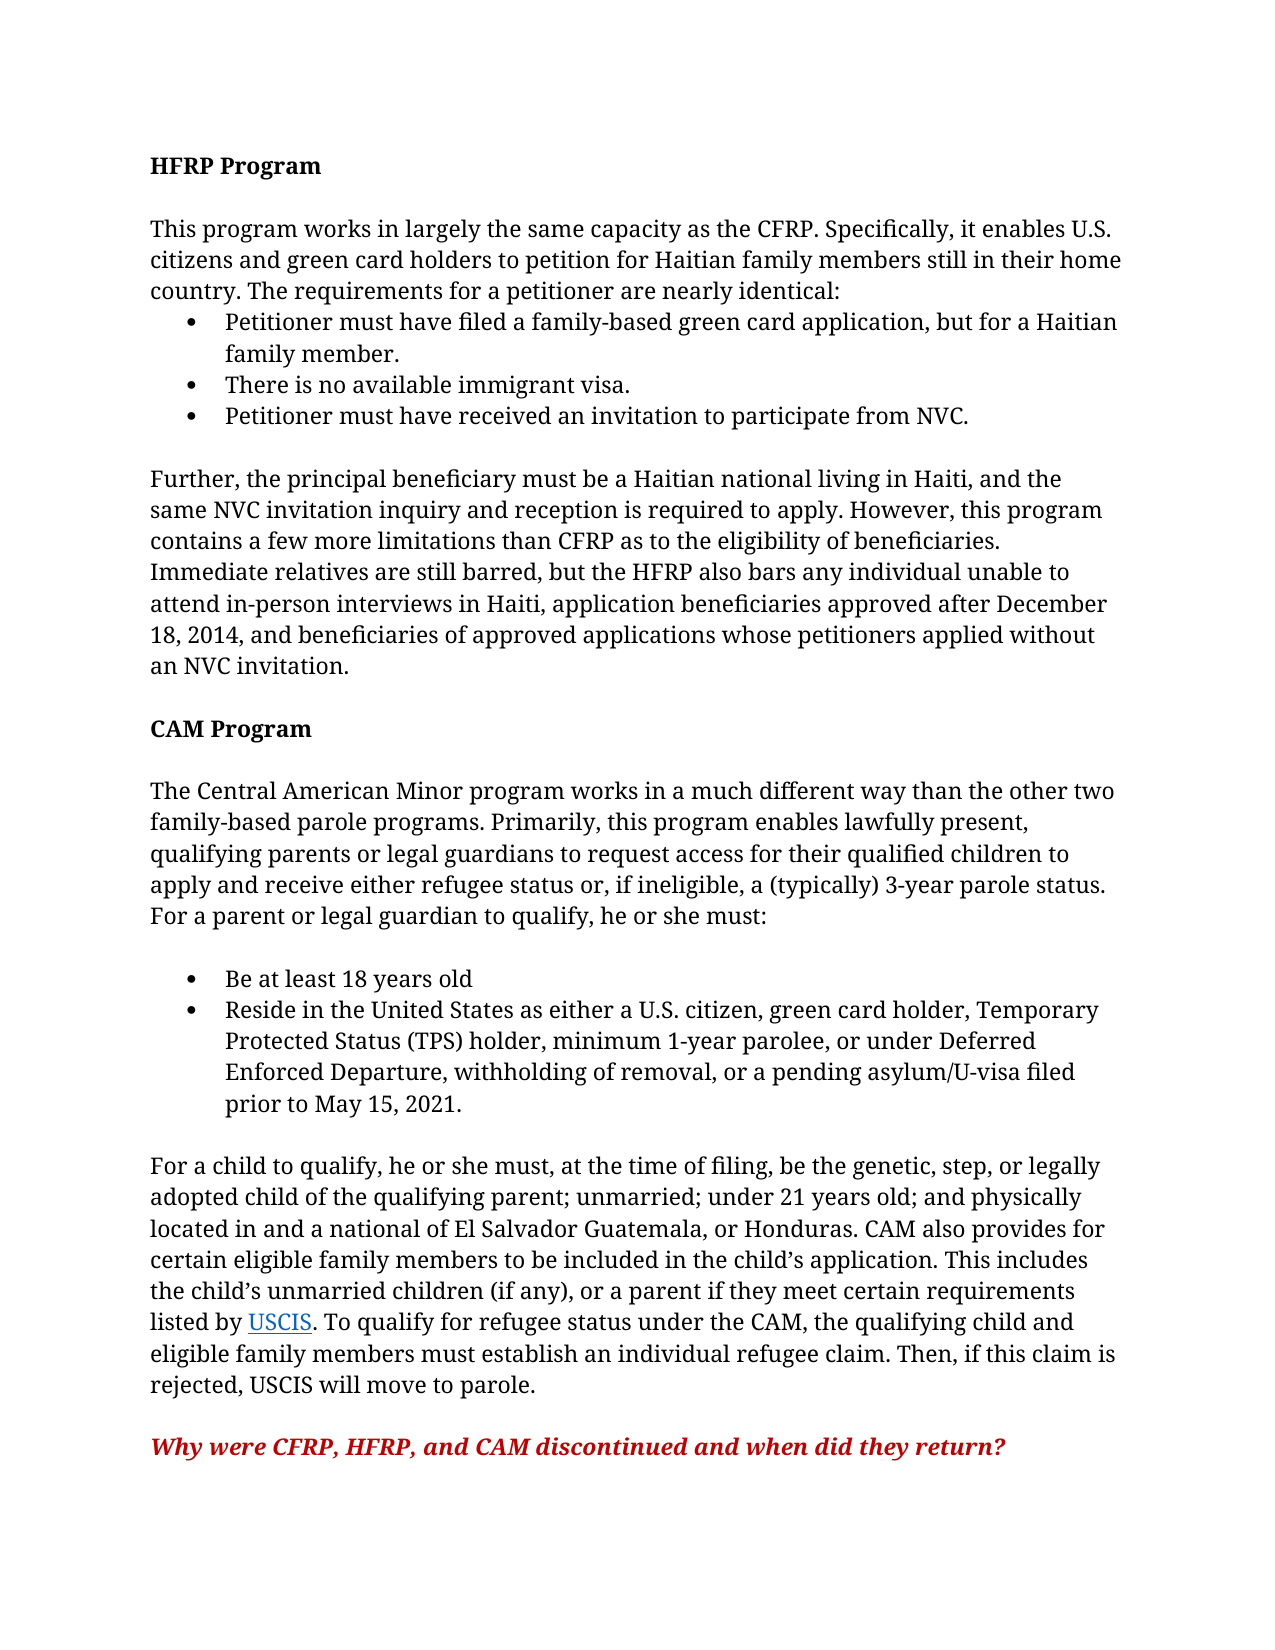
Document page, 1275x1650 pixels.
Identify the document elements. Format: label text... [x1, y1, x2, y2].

text The Central American Minor program works in a much different way than the other two family-based parole programs. Primarily, this program enables lawfully present, qualifying parents or legal guardians to request access for their qualified children to apply and receive either refugee status or, if ineligible, a (typically) 3-year parole status. For a parent or legal guardian to qualify, he or she must: [150, 775, 1125, 931]
text CAM Program [150, 712, 1125, 744]
list There is no available immigrant visa. [187, 369, 1125, 400]
text HFRP Program [150, 150, 1125, 181]
list Reside in the United States as either a U.S. citizen, green card holder, Temporary Protected Status (TPS) holder, minimum 1-year parolee, or under Deferred Enforced Departure, withholding of removal, or a pending asylum/U-visa filed prior to May 15, 2021. [187, 994, 1125, 1119]
text Further, the principal beneficiary must be a Haitian national living in Haiti, and the same NVC invitation inquiry and reception is required to apply. However, this program contains a few more limitations than CFRP as to the eligibility of beneficiaries. Immediate relatives are still barred, but the HFRP also bars any individual unable to attend in-person interviews in Haiti, application beneficiaries approved after December 18, 2014, and beneficiaries of approved applications whose petitioners applied without an NVC invitation. [150, 462, 1125, 681]
list Be at least 18 years old [187, 962, 1125, 994]
text Why were CFRP, HFRP, and CAM discontinued and when did they return? [150, 1431, 1125, 1462]
text For a child to qualify, he or she must, at the time of filing, be the genetic, step, or legally adopted child of the qualifying parent; unmarried; under 21 years old; and physically located in and a national of El Salvador Guatemala, or Honduras. CAM also provides for certain eligible family members to be included in the child’s application. This includes the child’s unmarried children (if any), or a parent if they meet certain requirements listed by USCIS. To qualify for refugee status under the CAM, the qualifying child and eligible family members must establish an individual refugee claim. Then, if this claim is rejected, USCIS will move to parole. [150, 1150, 1125, 1400]
list Petitioner must have filed a family-based green card application, but for a Haitian family member. [187, 306, 1125, 369]
list Petitioner must have received an invitation to participate from NVC. [187, 400, 1125, 431]
text This program works in largely the same capacity as the CFRP. Specifically, it enables U.S. citizens and green card holders to petition for Haitian family members still in their home country. The requirements for a petitioner are nearly identical: [150, 212, 1125, 306]
